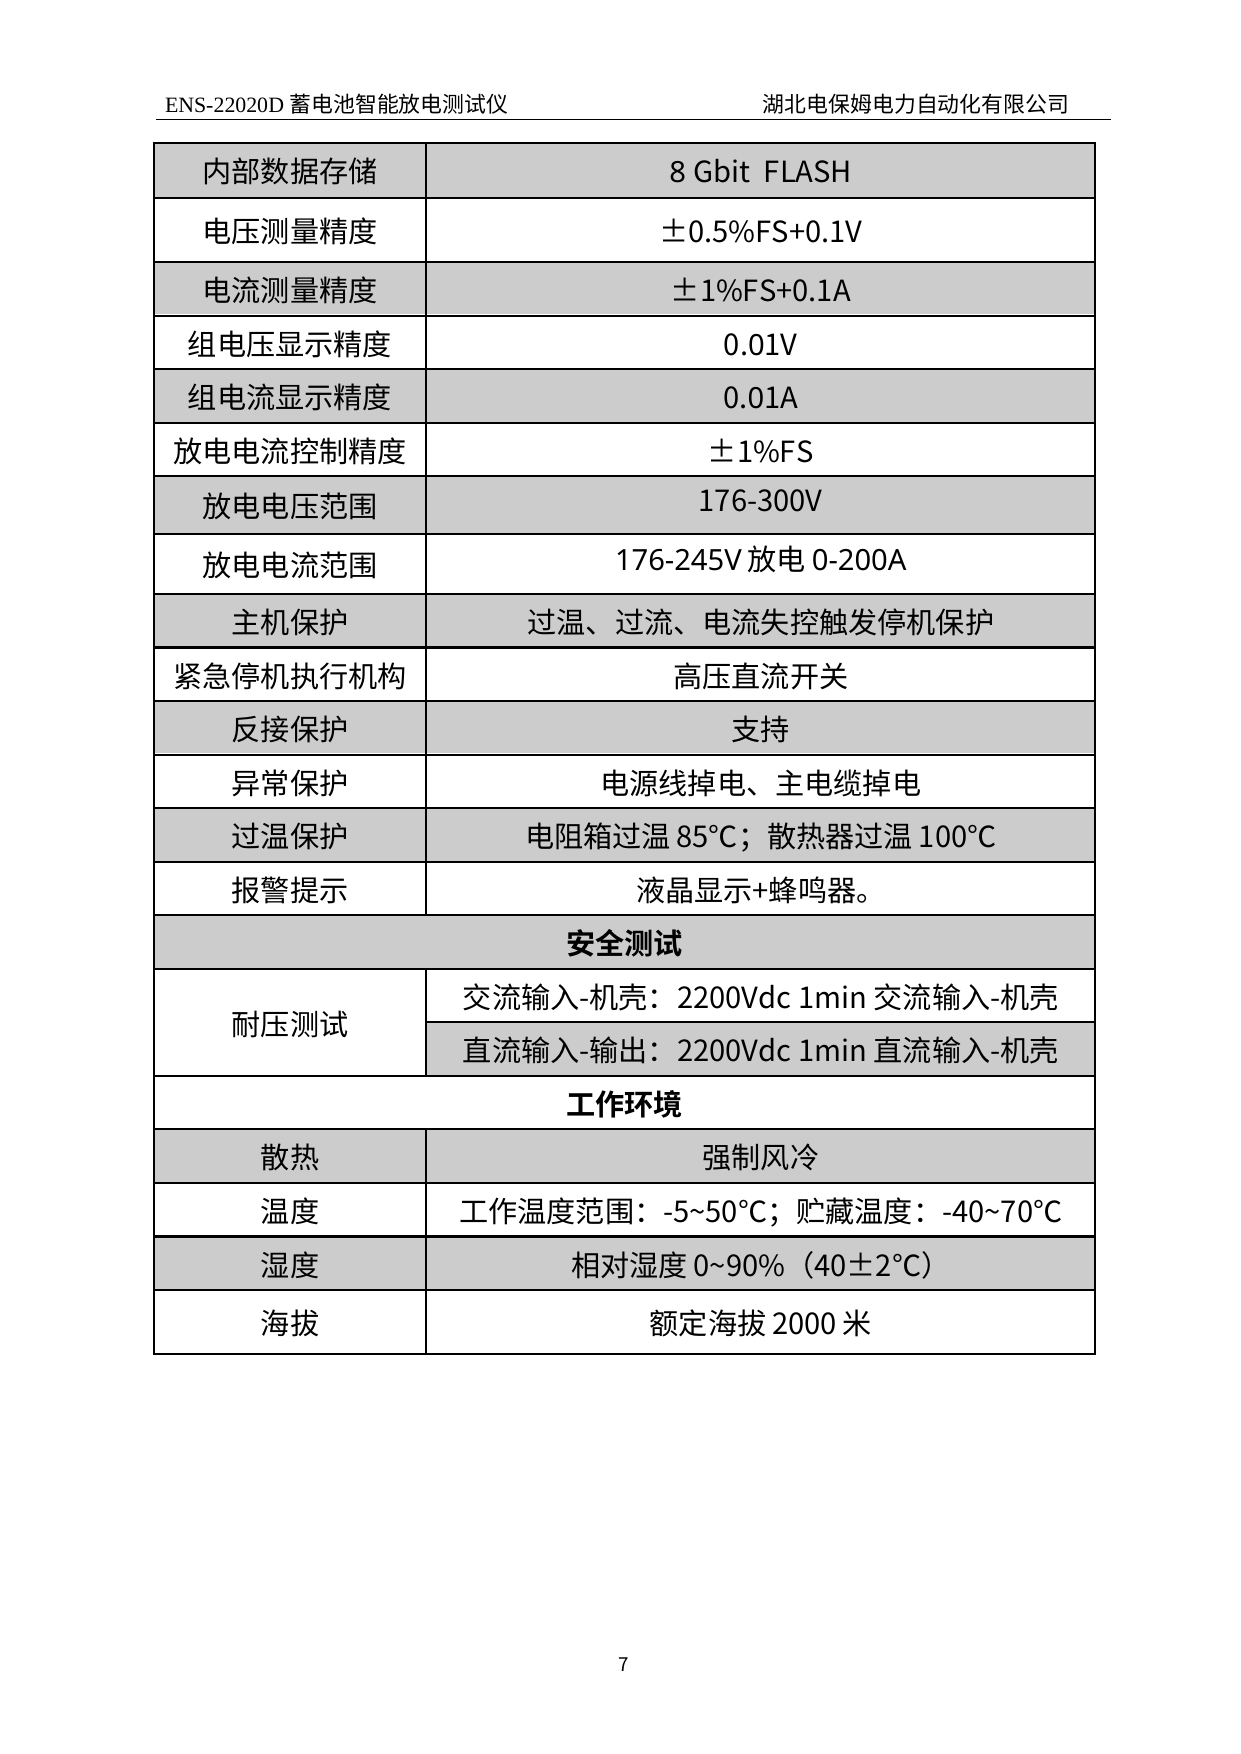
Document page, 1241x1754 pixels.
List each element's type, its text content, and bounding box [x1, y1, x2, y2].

table_cell 176-245V放电0-200A [427, 535, 1094, 593]
table_cell 安全测试 [155, 916, 1094, 968]
table_cell 相对湿度0~90%（40±2℃） [427, 1238, 1094, 1289]
table_cell 0.01A [427, 370, 1094, 422]
table_cell 电源线掉电、主电缆掉电 [427, 756, 1094, 807]
table_cell ±1%FS+0.1A [427, 263, 1094, 314]
table_cell 组电压显示精度 [155, 317, 425, 368]
table_cell 耐压测试 [155, 970, 425, 1075]
table_cell 主机保护 [155, 595, 425, 646]
table_cell 支持 [427, 702, 1094, 753]
table_cell 过温、过流、电流失控触发停机保护 [427, 595, 1094, 646]
table_cell 电阻箱过温85℃；散热器过温100℃ [427, 809, 1094, 861]
table_cell 8 Gbit FLASH [427, 144, 1094, 197]
table_cell 内部数据存储 [155, 144, 425, 197]
table_cell 放电电流范围 [155, 535, 425, 593]
table_cell 电流测量精度 [155, 263, 425, 314]
table_cell 交流输入-机壳：2200Vdc 1min 交流输入-机壳 [427, 970, 1094, 1021]
table_cell 直流输入-输出：2200Vdc 1min 直流输入-机壳 [427, 1023, 1094, 1075]
table_cell 电压测量精度 [155, 199, 425, 261]
table_cell 湿度 [155, 1238, 425, 1289]
table_cell 高压直流开关 [427, 649, 1094, 700]
table_cell 组电流显示精度 [155, 370, 425, 422]
table_cell 放电电流控制精度 [155, 424, 425, 475]
table_cell 报警提示 [155, 863, 425, 914]
table_cell 176-300V [427, 477, 1094, 533]
table_cell ±0.5%FS+0.1V [427, 199, 1094, 261]
table_cell 海拔 [155, 1291, 425, 1352]
table_cell 过温保护 [155, 809, 425, 861]
table_cell 散热 [155, 1130, 425, 1182]
table_cell 紧急停机执行机构 [155, 649, 425, 700]
table_cell 异常保护 [155, 756, 425, 807]
table_cell 0.01V [427, 317, 1094, 368]
table_cell 温度 [155, 1184, 425, 1235]
table_cell ±1%FS [427, 424, 1094, 475]
table_cell 放电电压范围 [155, 477, 425, 533]
table_cell 额定海拔2000米 [427, 1291, 1094, 1352]
table_cell 工作环境 [155, 1077, 1094, 1128]
table_cell 工作温度范围：-5~50℃；贮藏温度：-40~70℃ [427, 1184, 1094, 1235]
table_cell 反接保护 [155, 702, 425, 753]
table_cell 液晶显示+蜂鸣器。 [427, 863, 1094, 914]
table_cell 强制风冷 [427, 1130, 1094, 1182]
